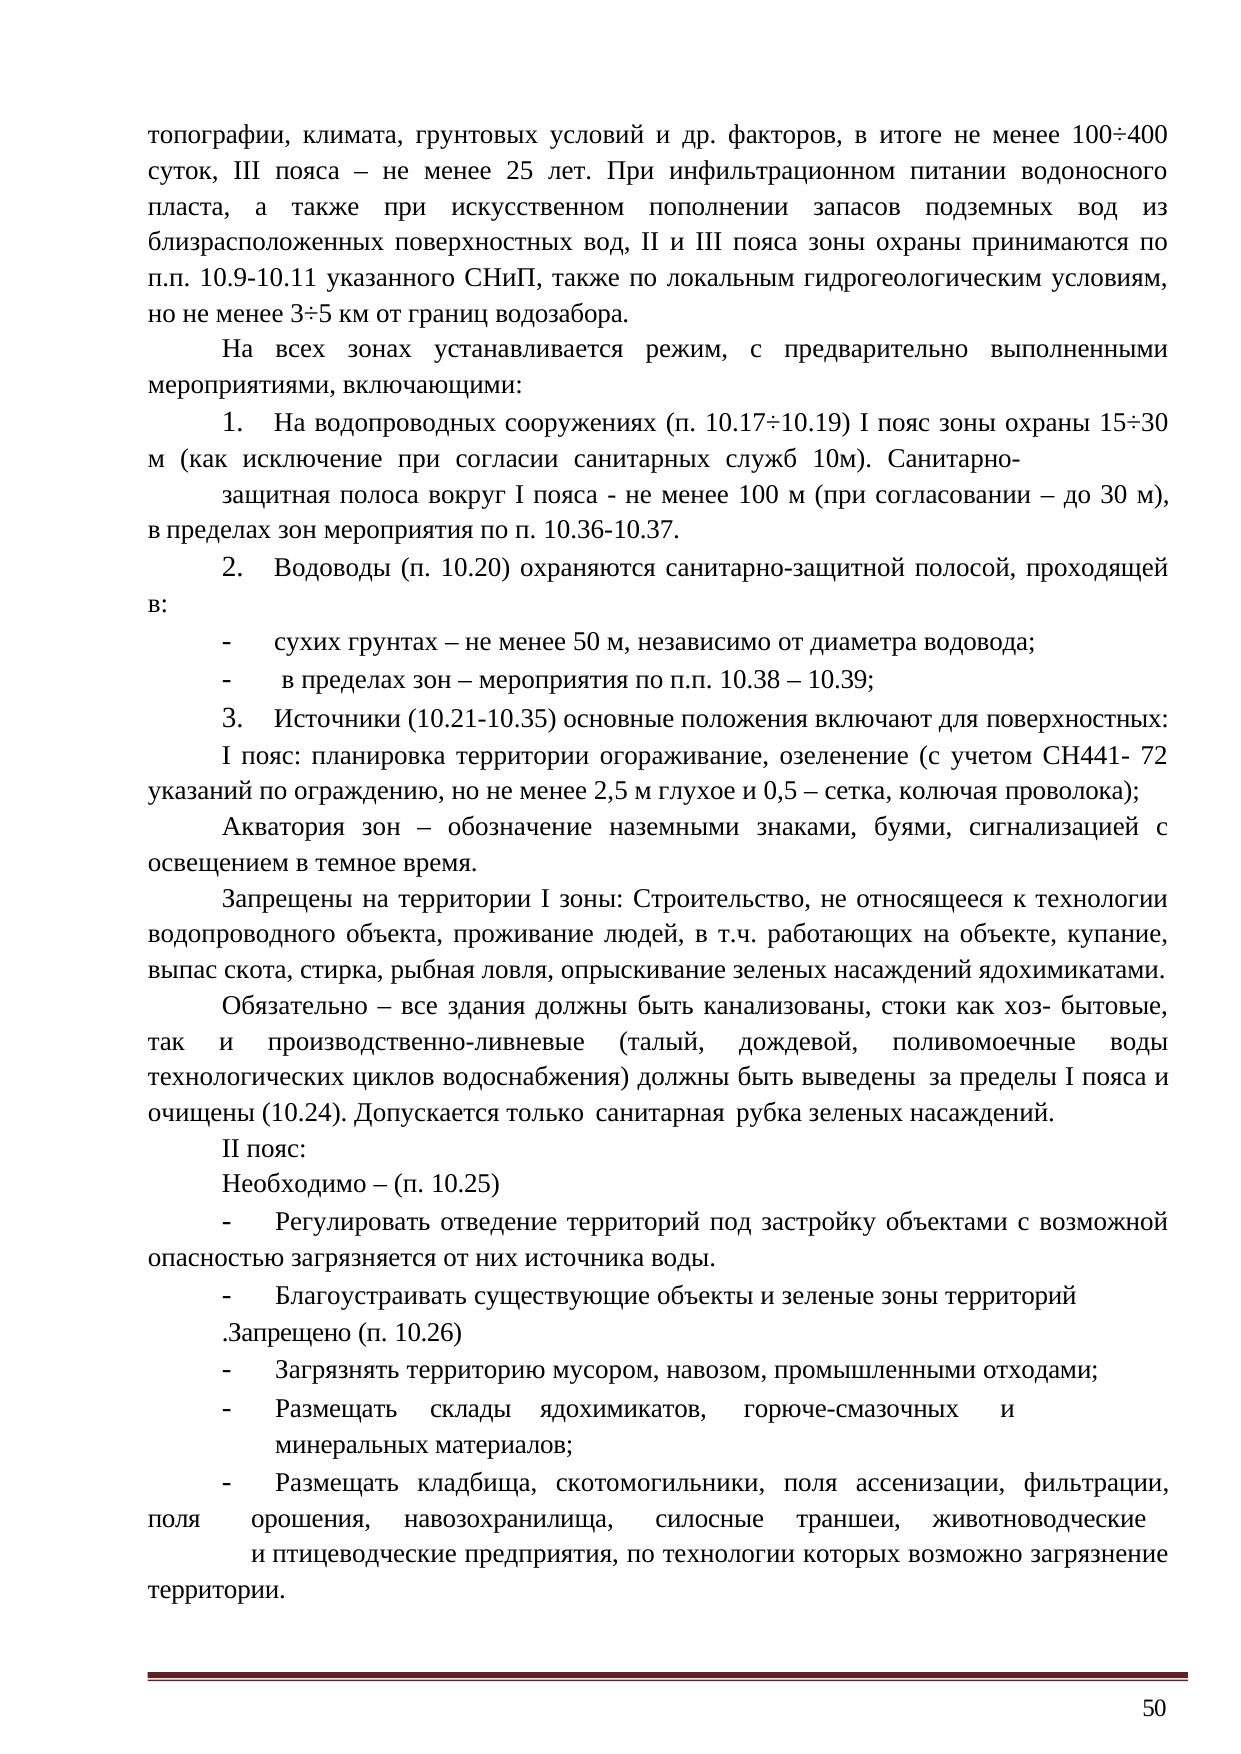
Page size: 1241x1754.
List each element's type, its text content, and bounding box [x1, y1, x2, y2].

list Источники (10.21-10.35) основные положения включают для поверхностных: [148, 700, 1169, 734]
text защитная полоса вокруг I пояса - не менее 100 м (при согласовании – до 30 м), в пределах зон мероприятия по п. 10.36-10.37. [148, 478, 1169, 545]
text Необходимо – (п. 10.25) [148, 1167, 1169, 1199]
list Регулировать отведение территорий под застройку объектами с возможной опасностью загрязняется от них источника воды. [148, 1203, 1169, 1272]
text Обязательно – все здания должны быть канализованы, стоки как хоз- бытовые, так и производственно-ливневые (талый, дождевой, поливомоечные воды технологических циклов водоснабжения) должны быть выведены за пределы I пояса и очищены (10.24). Допускается только санитарная рубка зеленых насаждений. [148, 989, 1169, 1127]
text I пояс: планировка территории огораживание, озеленение (с учетом СН441- 72 указаний по ограждению, но не менее 2,5 м глухое и 0,5 – сетка, колючая проволока); [148, 739, 1169, 806]
text Запрещены на территории I зоны: Строительство, не относящееся к технологии водопроводного объекта, проживание людей, в т.ч. работающих на объекте, купание, выпас скота, стирка, рыбная ловля, опрыскивание зеленых насаждений ядохимикатами. [148, 882, 1169, 984]
text II пояс: [148, 1132, 1169, 1163]
list Водоводы (п. 10.20) охраняются санитарно-защитной полосой, проходящей в: [148, 549, 1169, 618]
text Акватория зон – обозначение наземными знаками, буями, сигнализацией с освещением в темное время. [148, 810, 1169, 877]
list Загрязнять территорию мусором, навозом, промышленными отходами; [148, 1351, 1169, 1385]
list Благоустраивать существующие объекты и зеленые зоны территорий [148, 1277, 1169, 1311]
list сухих грунтах – не менее 50 м, независимо от диаметра водовода; [148, 623, 1169, 657]
list в пределах зон – мероприятия по п.п. 10.38 – 10.39; [148, 662, 1169, 695]
list Размещать кладбища, скотомогильники, поля ассенизации, фильтрации, поля орошения, навозохранилища, силосные траншеи, животноводческие и птицеводческие предприятия, по технологии которых возможно загрязнение территории. [148, 1464, 1169, 1604]
text На всех зонах устанавливается режим, с предварительно выполненными мероприятиями, включающими: [148, 332, 1169, 399]
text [148, 118, 1169, 328]
list На водопроводных сооружениях (п. 10.17÷10.19) I пояс зоны охраны 15÷30 м (как исключение при согласии санитарных служб 10м). Санитарно- [148, 404, 1169, 473]
list Размещать склады ядохимикатов, горюче-смазочных и минеральных материалов; [148, 1390, 1169, 1459]
text .Запрещено (п. 10.26) [148, 1316, 1169, 1347]
